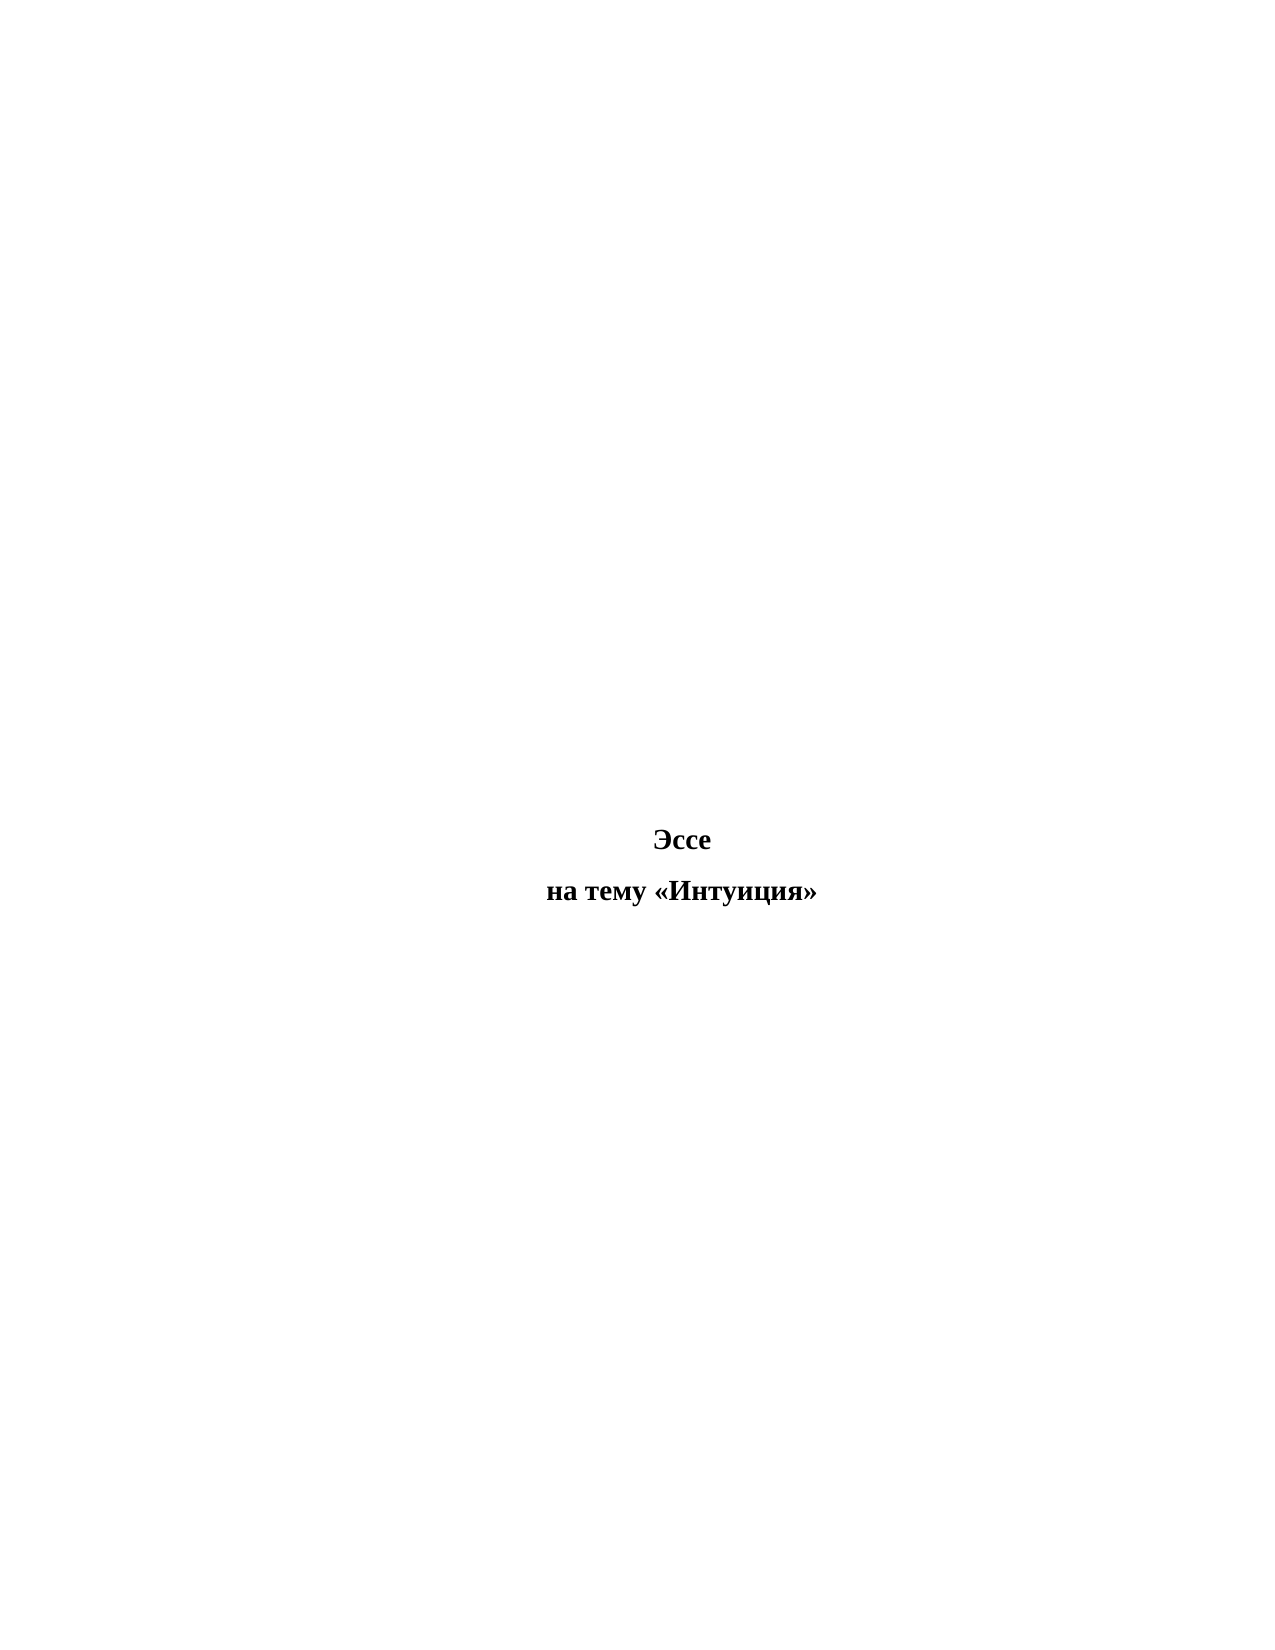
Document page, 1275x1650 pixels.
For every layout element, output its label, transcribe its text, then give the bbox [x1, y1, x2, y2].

text Эссе [177, 822, 1186, 856]
text на тему «Интуиция» [177, 873, 1186, 906]
